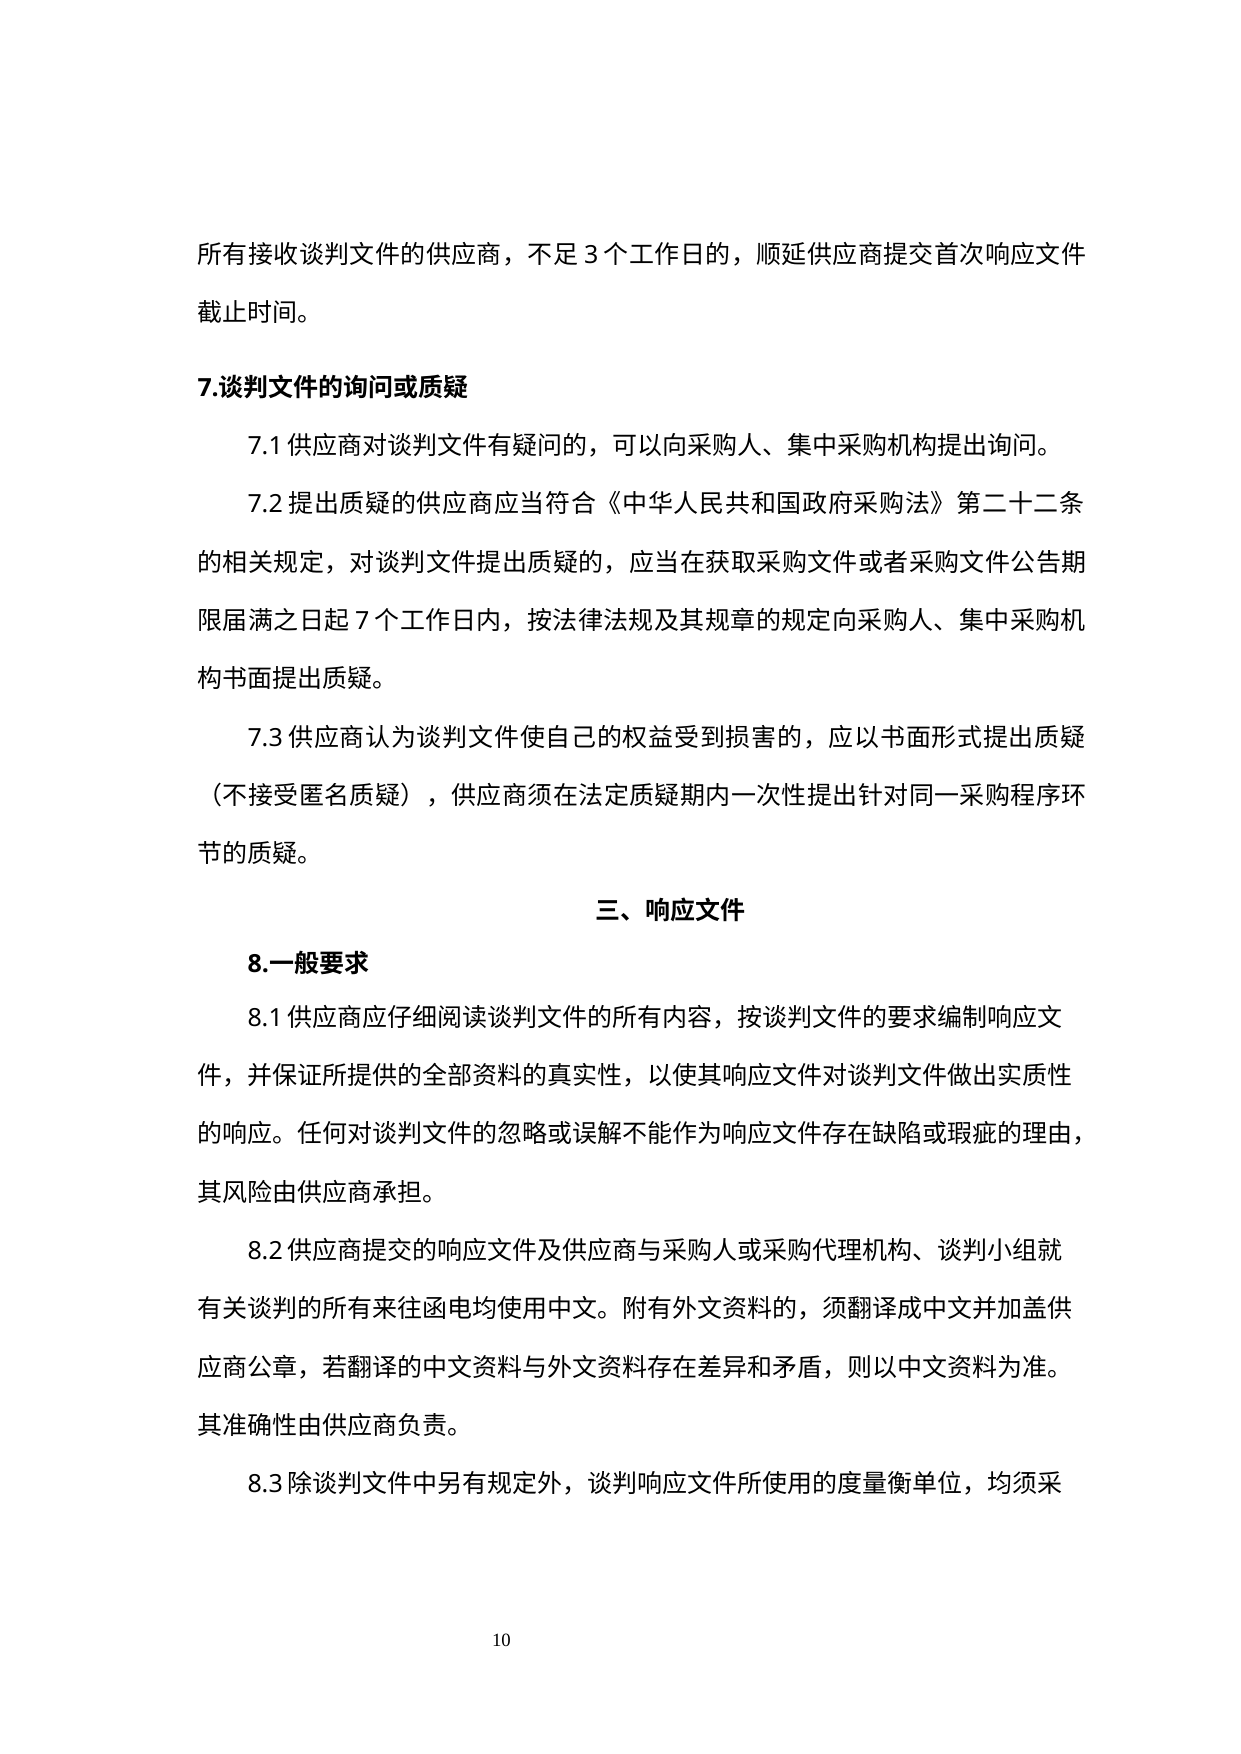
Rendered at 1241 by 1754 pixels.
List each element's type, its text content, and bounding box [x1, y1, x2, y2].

subtitle 7.谈判文件的询问或质疑 [197, 349, 1087, 408]
text 8.1供应商应仔细阅读谈判文件的所有内容，按谈判文件的要求编制响应文件，并保证所提供的全部资料的真实性，以使其响应文件对谈判文件做出实质性的响应。任何对谈判文件的忽略或误解不能作为响应文件存在缺陷或瑕疵的理由，其风险由供应商承担。 [197, 979, 1087, 1213]
text 7.3供应商认为谈判文件使自己的权益受到损害的，应以书面形式提出质疑（不接受匿名质疑），供应商须在法定质疑期内一次性提出针对同一采购程序环节的质疑。 [197, 699, 1087, 874]
text 三、响应文件 [197, 891, 1087, 927]
text 7.1供应商对谈判文件有疑问的，可以向采购人、集中采购机构提出询问。 [197, 408, 1087, 466]
subtitle 8.一般要求 [197, 943, 1087, 979]
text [197, 1446, 1087, 1504]
text 7.2提出质疑的供应商应当符合《中华人民共和国政府采购法》第二十二条的相关规定，对谈判文件提出质疑的，应当在获取采购文件或者采购文件公告期限届满之日起7个工作日内，按法律法规及其规章的规定向采购人、集中采购机构书面提出质疑。 [197, 466, 1087, 699]
text 8.2供应商提交的响应文件及供应商与采购人或采购代理机构、谈判小组就有关谈判的所有来往函电均使用中文。附有外文资料的，须翻译成中文并加盖供应商公章，若翻译的中文资料与外文资料存在差异和矛盾，则以中文资料为准。其准确性由供应商负责。 [197, 1213, 1087, 1446]
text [197, 217, 1087, 333]
